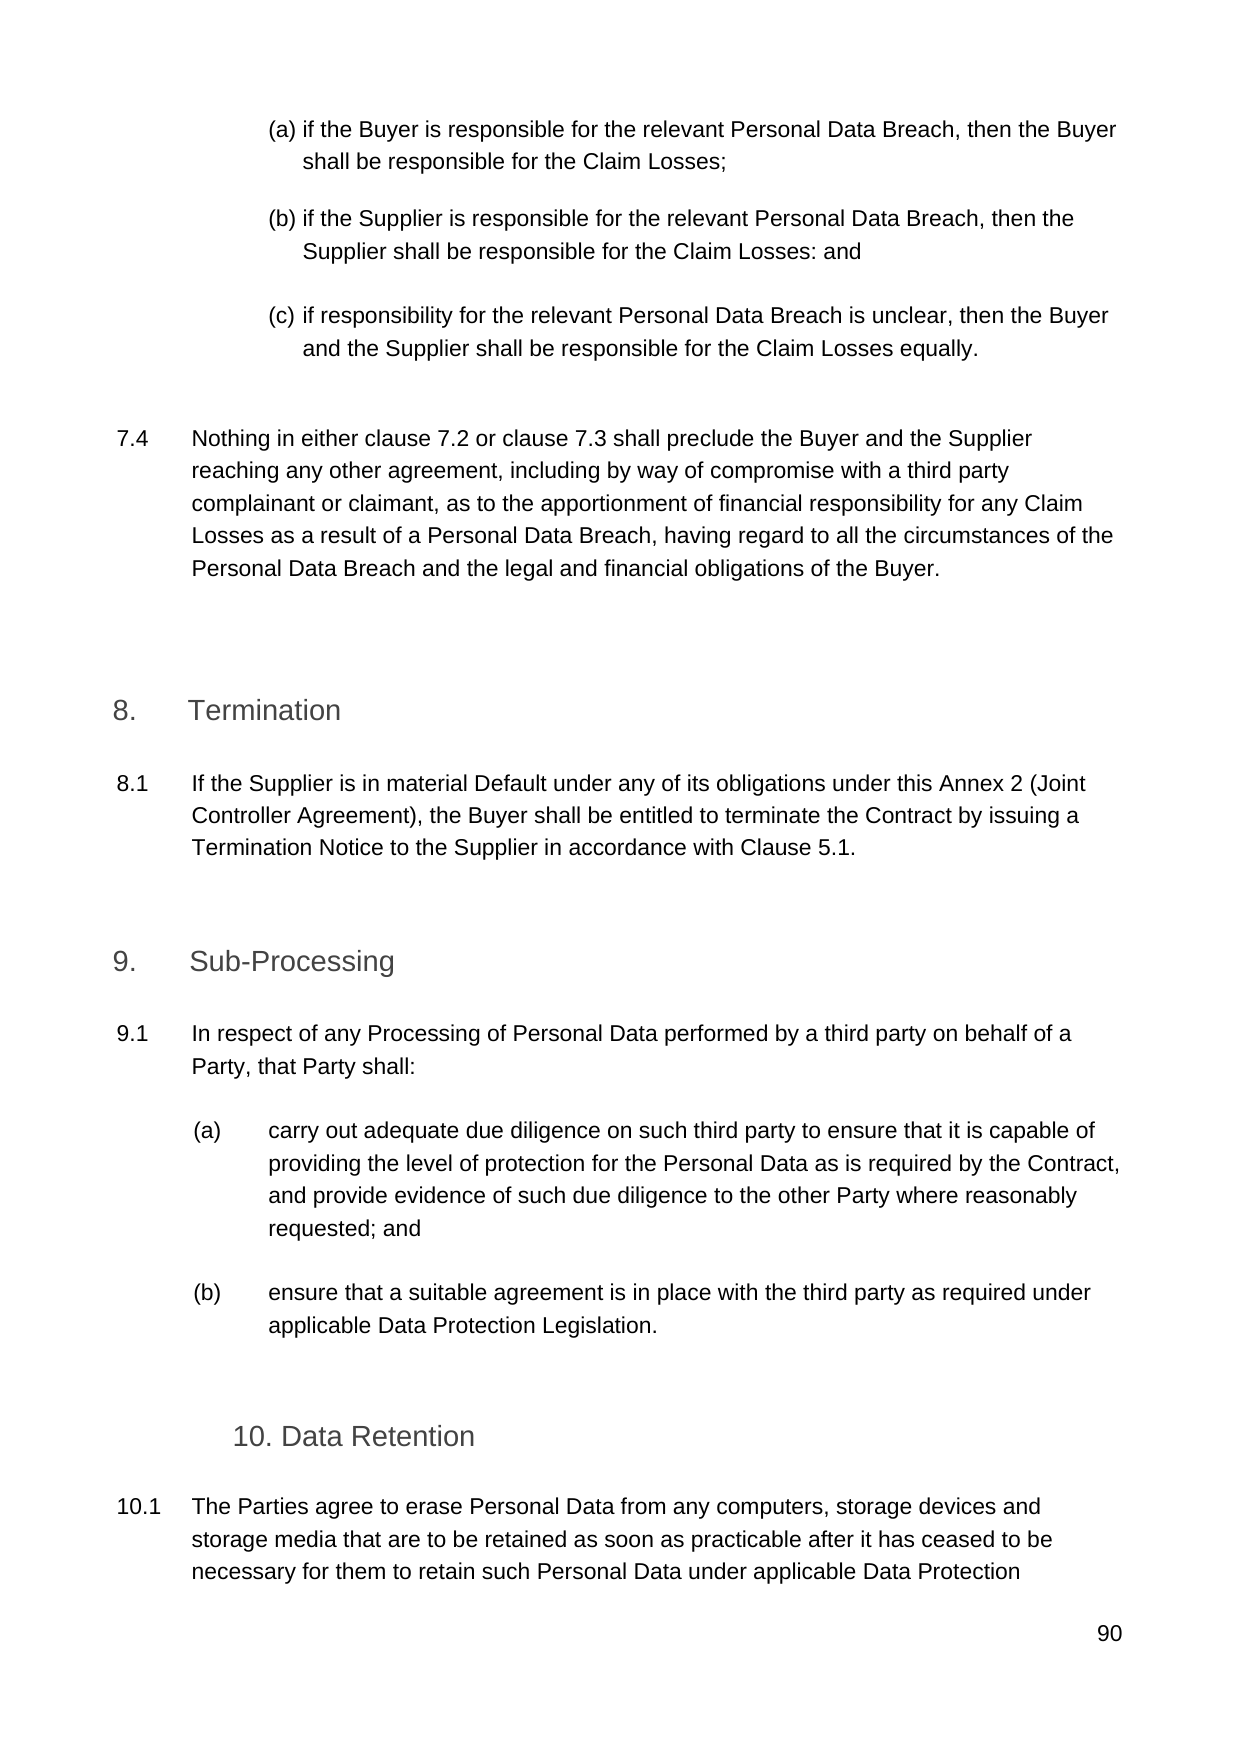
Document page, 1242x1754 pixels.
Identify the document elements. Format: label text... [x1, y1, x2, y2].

text 8.1 If the Supplier is in material Default under any of its obligations under this Annex 2 (Joint Controller Agreement), the Buyer shall be entitled to terminate the Contract by issuing a Termination Notice to the Supplier in accordance with Clause 5.1. [116, 769, 1121, 861]
list if the Buyer is responsible for the relevant Personal Data Breach, then the Buyer shall be responsible for the Claim Losses; [268, 116, 1121, 174]
subtitle 8. Termination [0, 693, 1122, 727]
list carry out adequate due diligence on such third party to ensure that it is capable of providing the level of protection for the Personal Data as is required by the Contract, and provide evidence of such due diligence to the other Party where reasonably requested; and [193, 1117, 1121, 1241]
text 7.4 Nothing in either clause 7.2 or clause 7.3 shall preclude the Buyer and the Supplier reaching any other agreement, including by way of compromise with a third party complainant or claimant, as to the apportionment of financial responsibility for any Claim Losses as a result of a Personal Data Breach, having regard to all the circumstances of the Personal Data Breach and the legal and financial obligations of the Buyer. [116, 425, 1121, 581]
text 10.1 The Parties agree to erase Personal Data from any computers, storage devices and storage media that are to be retained as soon as practicable after it has ceased to be necessary for them to retain such Personal Data under applicable Data Protection [116, 1493, 1121, 1584]
list if responsibility for the relevant Personal Data Breach is unclear, then the Buyer and the Supplier shall be responsible for the Claim Losses equally. [268, 302, 1121, 361]
list if the Supplier is responsible for the relevant Personal Data Breach, then the Supplier shall be responsible for the Claim Losses: and [268, 205, 1121, 264]
subtitle 10. Data Retention [116, 1419, 1122, 1452]
list ensure that a suitable agreement is in place with the third party as required under applicable Data Protection Legislation. [193, 1279, 1121, 1338]
text 9.1 In respect of any Processing of Personal Data performed by a third party on behalf of a Party, that Party shall: [116, 1020, 1121, 1079]
subtitle 9. Sub-Processing [0, 944, 1122, 978]
